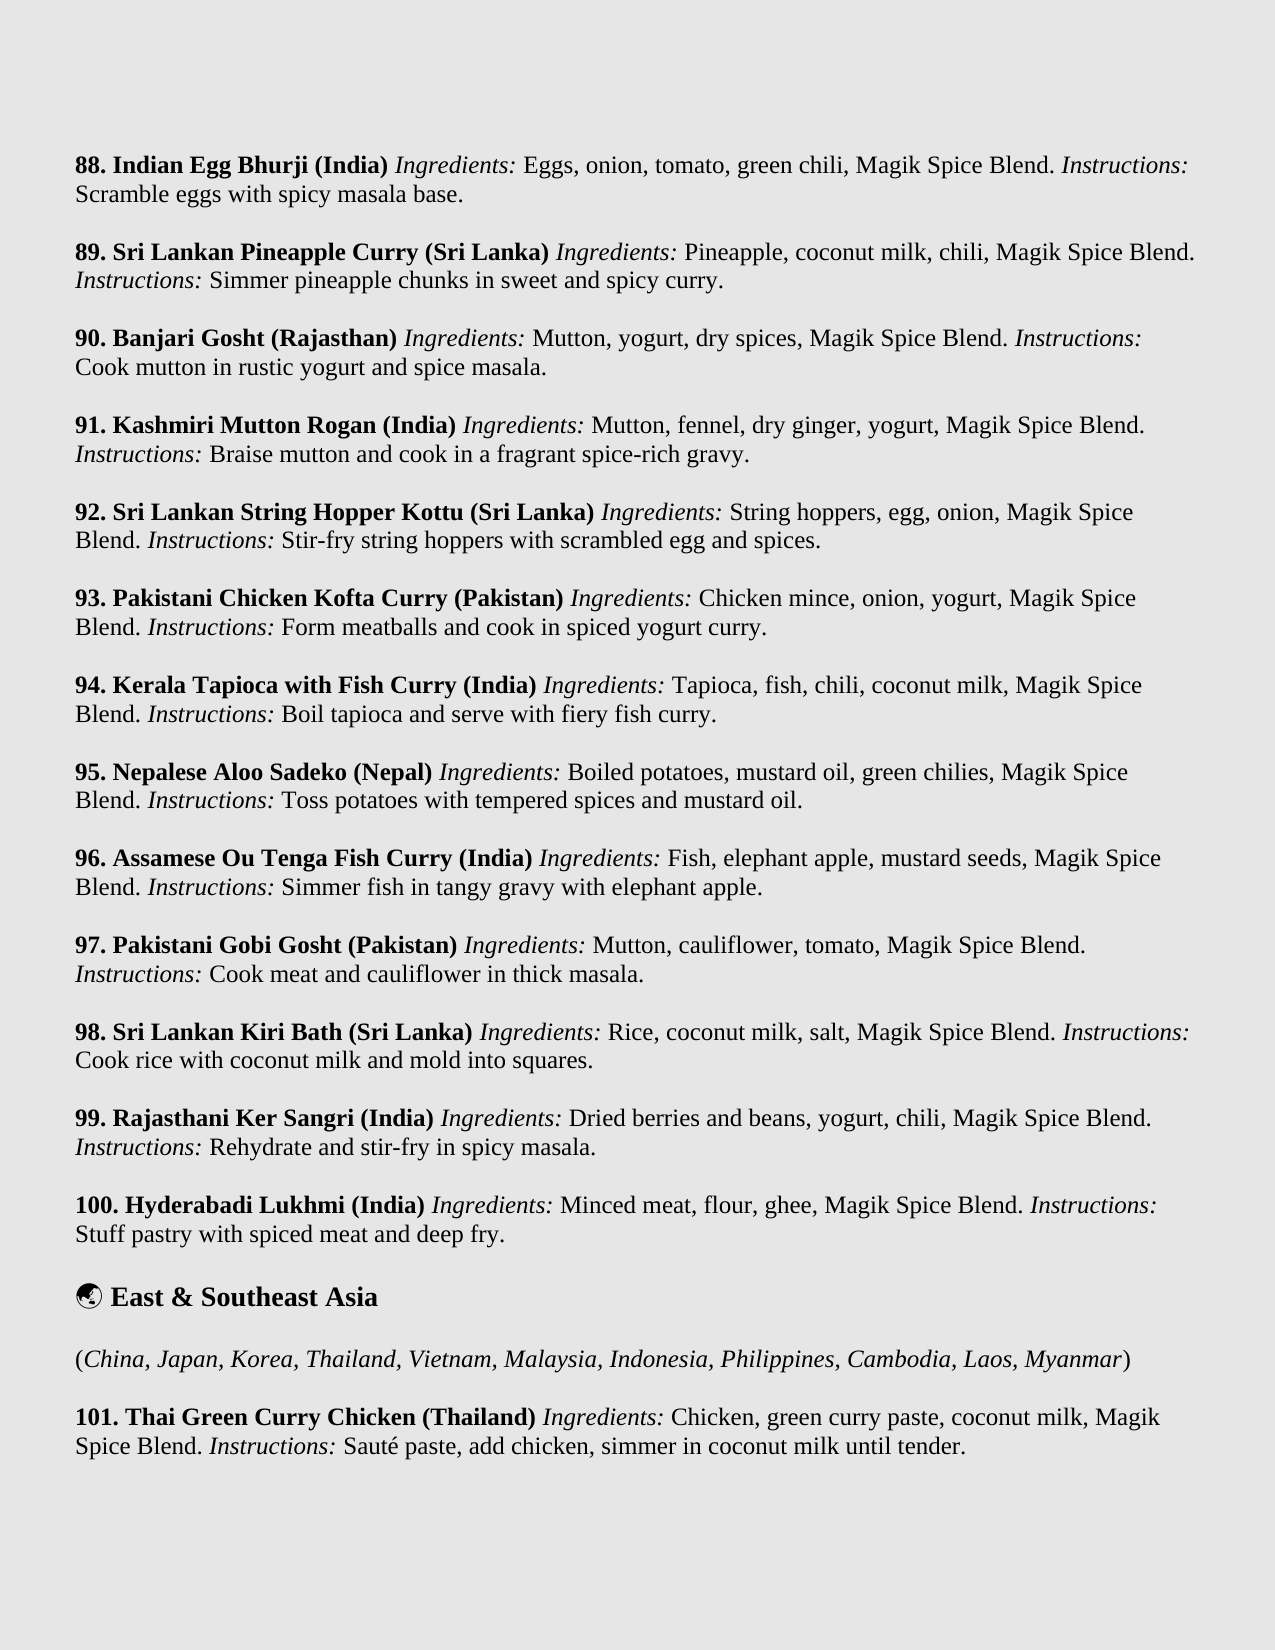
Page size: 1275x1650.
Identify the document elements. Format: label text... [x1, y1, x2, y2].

text 90. Banjari Gosht (Rajasthan) Ingredients: Mutton, yogurt, dry spices, Magik Spice Blend. Instructions: Cook mutton in rustic yogurt and spice masala. [75, 323, 1200, 381]
text 89. Sri Lankan Pineapple Curry (Sri Lanka) Ingredients: Pineapple, coconut milk, chili, Magik Spice Blend. Instructions: Simmer pineapple chunks in sweet and spicy curry. [75, 237, 1200, 294]
text 100. Hyderabadi Lukhmi (India) Ingredients: Minced meat, flour, ghee, Magik Spice Blend. Instructions: Stuff pastry with spiced meat and deep fry. [75, 1190, 1200, 1247]
text (China, Japan, Korea, Thailand, Vietnam, Malaysia, Indonesia, Philippines, Cambodia, Laos, Myanmar) [75, 1344, 1200, 1373]
text 97. Pakistani Gobi Gosht (Pakistan) Ingredients: Mutton, cauliflower, tomato, Magik Spice Blend. Instructions: Cook meat and cauliflower in thick masala. [75, 930, 1200, 987]
text 92. Sri Lankan String Hopper Kottu (Sri Lanka) Ingredients: String hoppers, egg, onion, Magik Spice Blend. Instructions: Stir-fry string hoppers with scrambled egg and spices. [75, 497, 1200, 554]
text 96. Assamese Ou Tenga Fish Curry (India) Ingredients: Fish, elephant apple, mustard seeds, Magik Spice Blend. Instructions: Simmer fish in tangy gravy with elephant apple. [75, 843, 1200, 901]
text 99. Rajasthani Ker Sangri (India) Ingredients: Dried berries and beans, yogurt, chili, Magik Spice Blend. Instructions: Rehydrate and stir-fry in spicy masala. [75, 1103, 1200, 1161]
text 101. Thai Green Curry Chicken (Thailand) Ingredients: Chicken, green curry paste, coconut milk, Magik Spice Blend. Instructions: Sauté paste, add chicken, simmer in coconut milk until tender. [75, 1402, 1200, 1459]
text 88. Indian Egg Bhurji (India) Ingredients: Eggs, onion, tomato, green chili, Magik Spice Blend. Instructions: Scramble eggs with spicy masala base. [75, 150, 1200, 207]
text 95. Nepalese Aloo Sadeko (Nepal) Ingredients: Boiled potatoes, mustard oil, green chilies, Magik Spice Blend. Instructions: Toss potatoes with tempered spices and mustard oil. [75, 757, 1200, 814]
text 🌏 East & Southeast Asia [75, 1277, 1200, 1315]
text 98. Sri Lankan Kiri Bath (Sri Lanka) Ingredients: Rice, coconut milk, salt, Magik Spice Blend. Instructions: Cook rice with coconut milk and mold into squares. [75, 1017, 1200, 1074]
text 93. Pakistani Chicken Kofta Curry (Pakistan) Ingredients: Chicken mince, onion, yogurt, Magik Spice Blend. Instructions: Form meatballs and cook in spiced yogurt curry. [75, 583, 1200, 641]
text 94. Kerala Tapioca with Fish Curry (India) Ingredients: Tapioca, fish, chili, coconut milk, Magik Spice Blend. Instructions: Boil tapioca and serve with fiery fish curry. [75, 670, 1200, 727]
text 91. Kashmiri Mutton Rogan (India) Ingredients: Mutton, fennel, dry ginger, yogurt, Magik Spice Blend. Instructions: Braise mutton and cook in a fragrant spice-rich gravy. [75, 410, 1200, 467]
